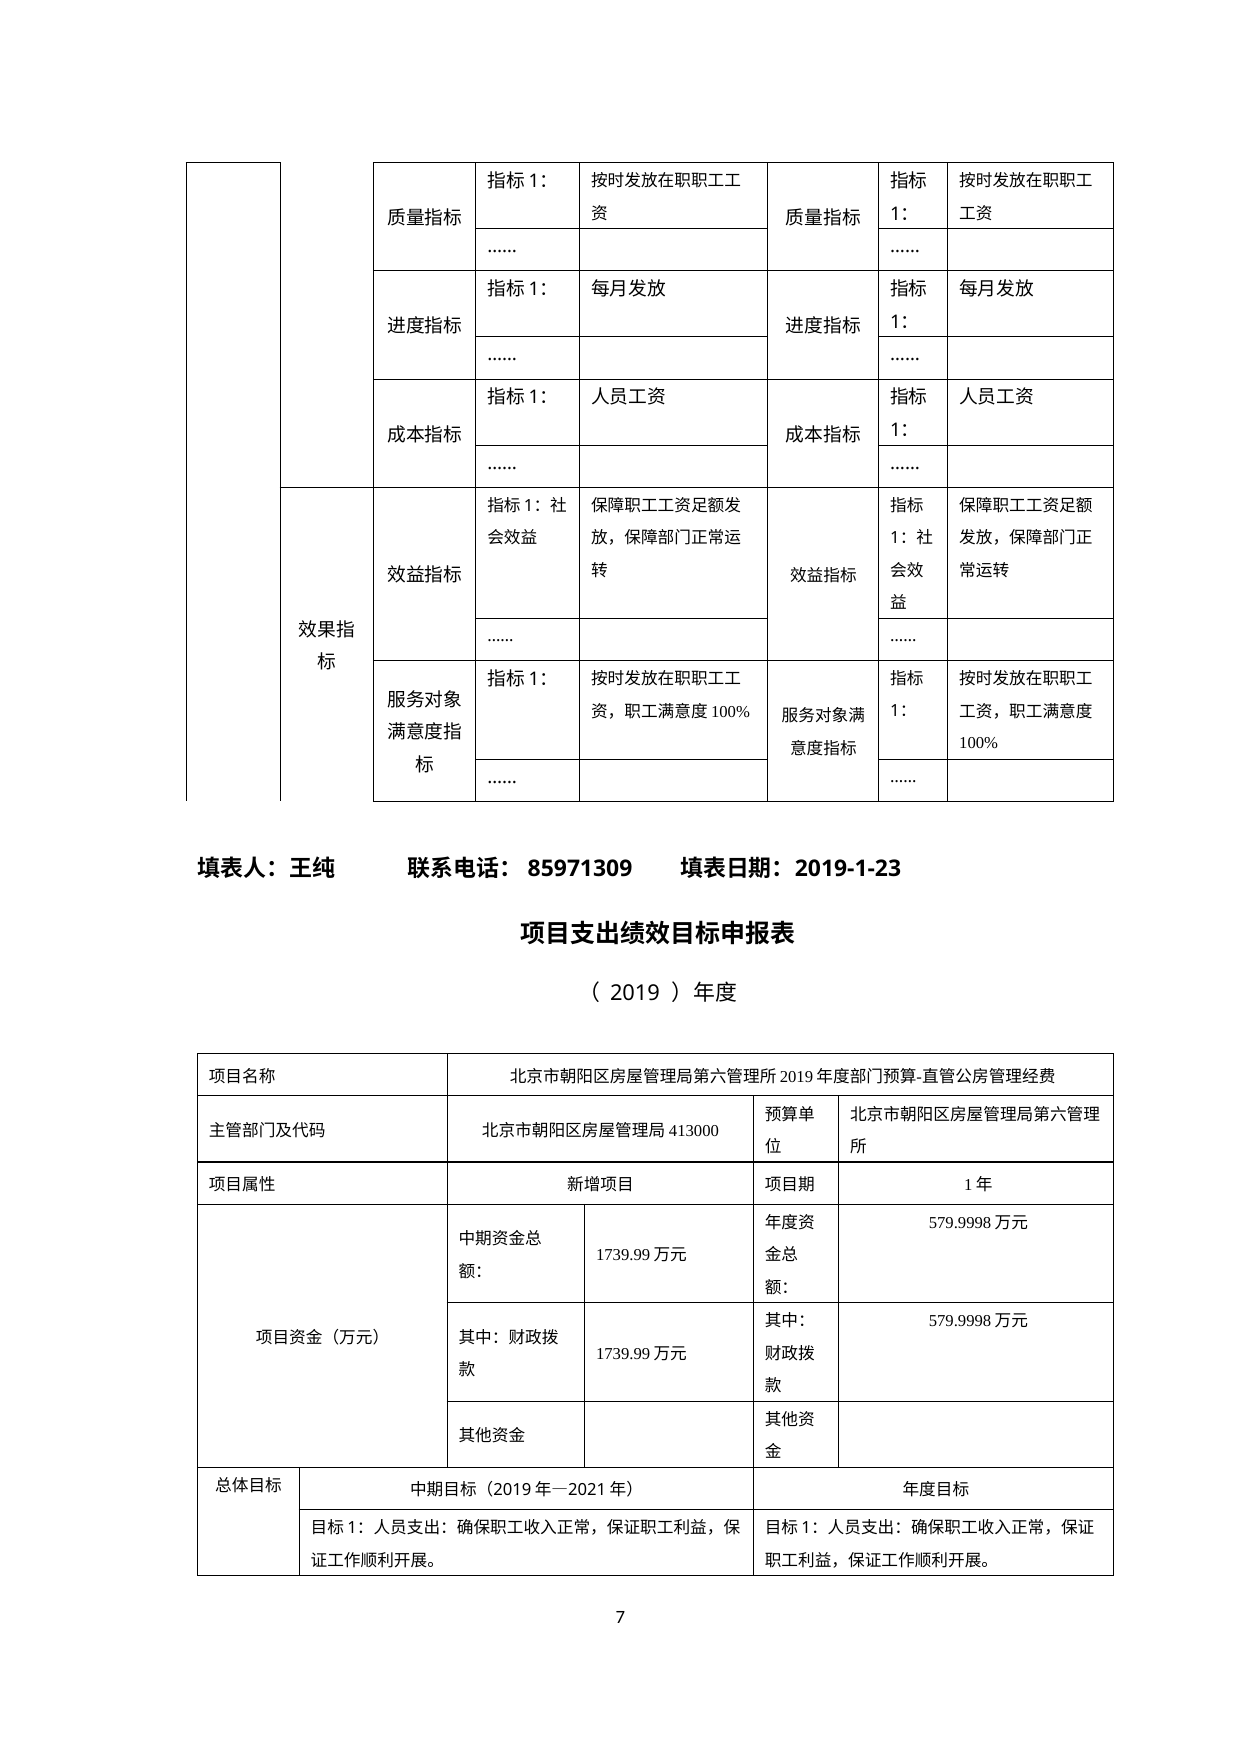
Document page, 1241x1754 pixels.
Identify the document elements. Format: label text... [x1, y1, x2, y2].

table_cell 质量指标 [768, 163, 878, 270]
table_cell 服务对象满意度指标 [374, 661, 475, 801]
table_cell 人员工资 [948, 380, 1113, 444]
table_cell [580, 337, 767, 378]
table_cell 效益指标 [768, 488, 878, 660]
table_cell …… [879, 229, 947, 270]
table_cell [580, 229, 767, 270]
table_cell 质量指标 [374, 163, 475, 270]
table_cell …… [879, 446, 947, 487]
table_cell [948, 337, 1113, 378]
table_cell …… [476, 760, 579, 801]
table_cell 指标1： [879, 271, 947, 336]
table_cell 效果指标 [281, 488, 373, 801]
table_cell [948, 760, 1113, 801]
table_cell 指标1： [879, 380, 947, 444]
table_cell …… [879, 619, 947, 660]
table_cell [580, 446, 767, 487]
table_cell 指标1： [476, 163, 579, 228]
table_cell 人员工资 [580, 380, 767, 444]
table_cell 指标1： [879, 163, 947, 228]
table_cell …… [879, 337, 947, 378]
table_cell [948, 619, 1113, 660]
table_cell 指标1： [476, 380, 579, 444]
table_cell 效益指标 [374, 488, 475, 660]
table_cell 按时发放在职职工工资，职工满意度100% [580, 661, 767, 758]
table_cell 按时发放在职职工工资 [948, 163, 1113, 228]
table_cell 按时发放在职职工工资 [580, 163, 767, 228]
table_cell …… [879, 760, 947, 801]
table_cell 指标1：社会效益 [476, 488, 579, 618]
table_cell 按时发放在职职工工资，职工满意度100% [948, 661, 1113, 758]
table_cell [580, 760, 767, 801]
table_cell 成本指标 [768, 380, 878, 487]
table_cell 保障职工工资足额发放，保障部门正常运转 [580, 488, 767, 618]
table_cell 指标1： [476, 661, 579, 758]
table_cell 进度指标 [374, 271, 475, 378]
table_cell 指标1：社会效益 [879, 488, 947, 618]
table_cell 每月发放 [580, 271, 767, 336]
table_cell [186, 801, 1114, 1576]
table_cell …… [476, 229, 579, 270]
table_cell 每月发放 [948, 271, 1113, 336]
table_cell …… [476, 619, 579, 660]
table_cell …… [476, 337, 579, 378]
table_cell …… [476, 446, 579, 487]
table_cell 指标1： [879, 661, 947, 758]
table_cell 服务对象满意度指标 [768, 661, 878, 801]
table_cell 进度指标 [768, 271, 878, 378]
table_cell 成本指标 [374, 380, 475, 487]
table_cell 保障职工工资足额发放，保障部门正常运转 [948, 488, 1113, 618]
table_cell 指标1： [476, 271, 579, 336]
table_cell [580, 619, 767, 660]
table_cell [948, 446, 1113, 487]
table_cell [948, 229, 1113, 270]
